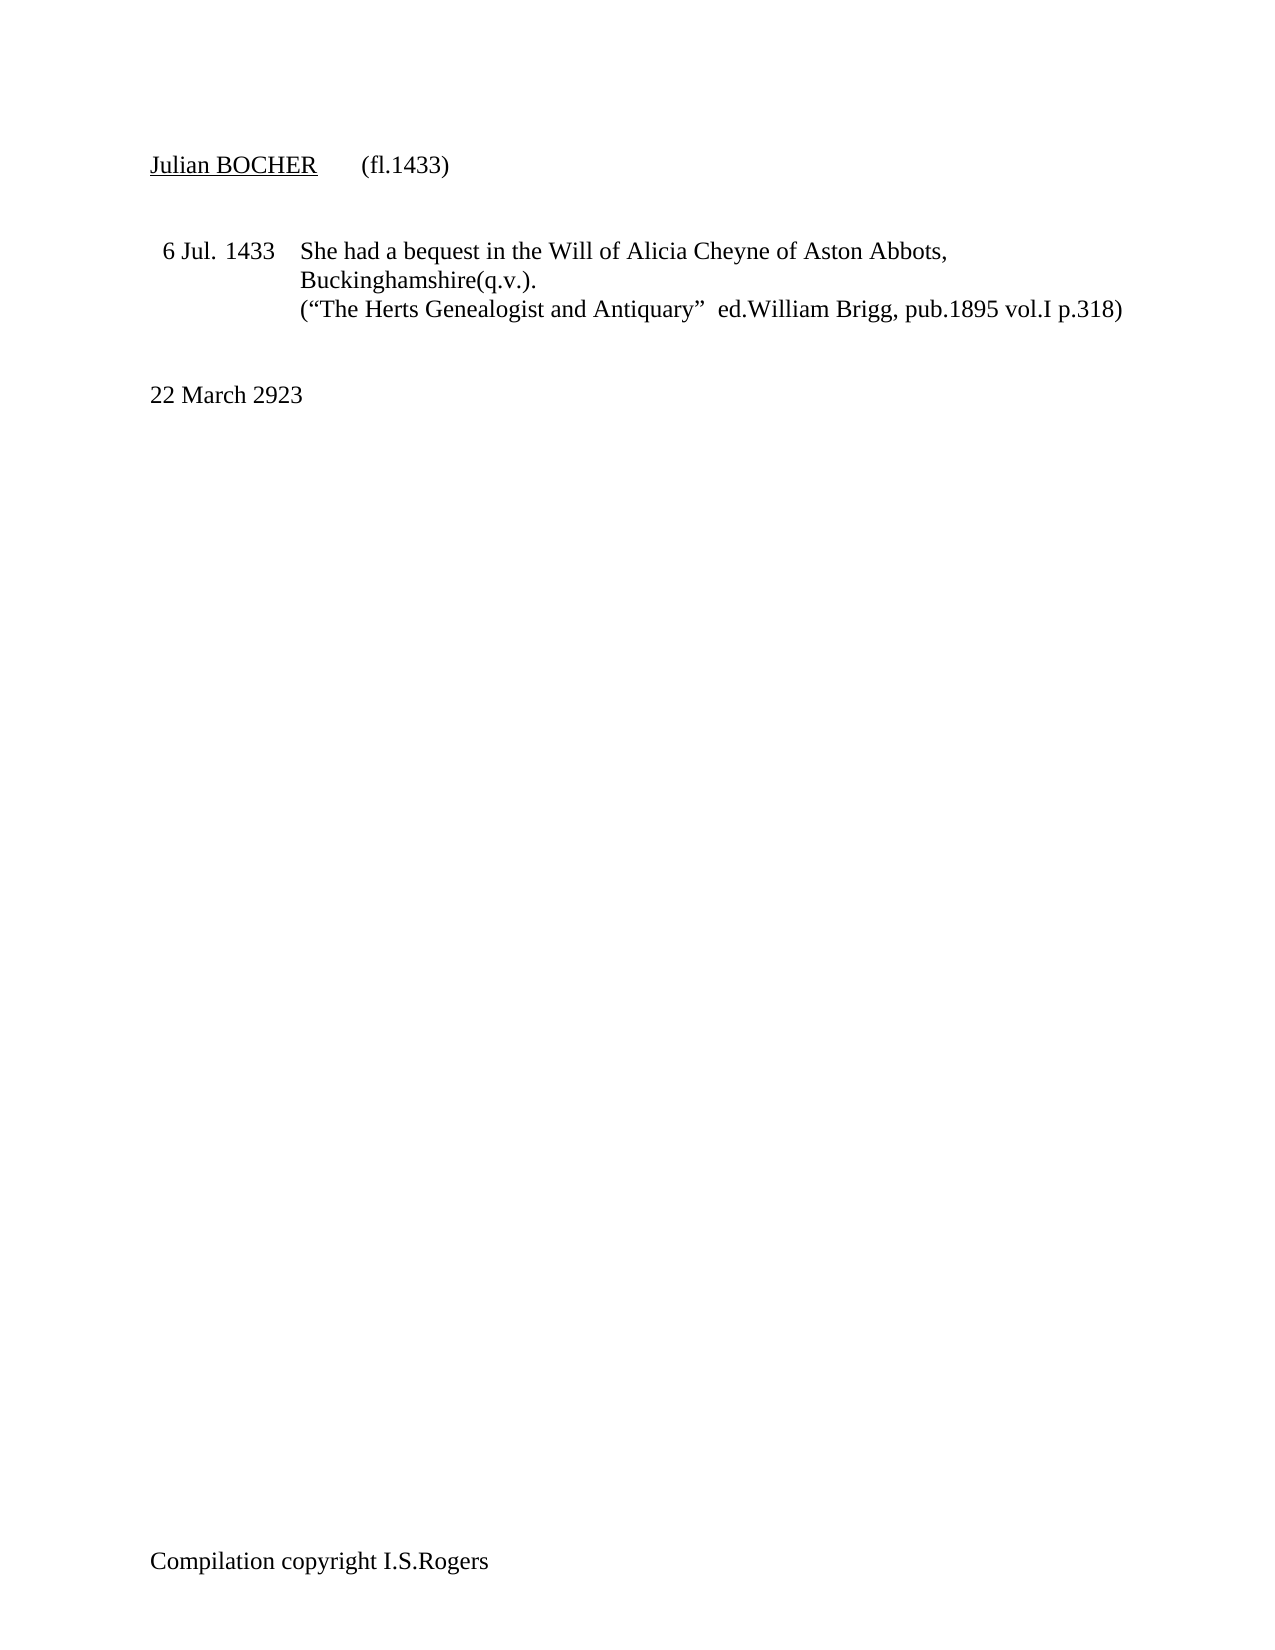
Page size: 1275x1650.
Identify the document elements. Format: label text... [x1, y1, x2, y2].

text Julian BOCHER (fl.1433) [150, 150, 1125, 179]
text (“The Herts Genealogist and Antiquary” ed.William Brigg, pub.1895 vol.I p.318) [150, 294, 1125, 322]
text 6 Jul. 1433 She had a bequest in the Will of Alicia Cheyne of Aston Abbots, [150, 236, 1125, 265]
text Buckinghamshire(q.v.). [150, 265, 1125, 294]
text 22 March 2923 [150, 380, 1125, 409]
